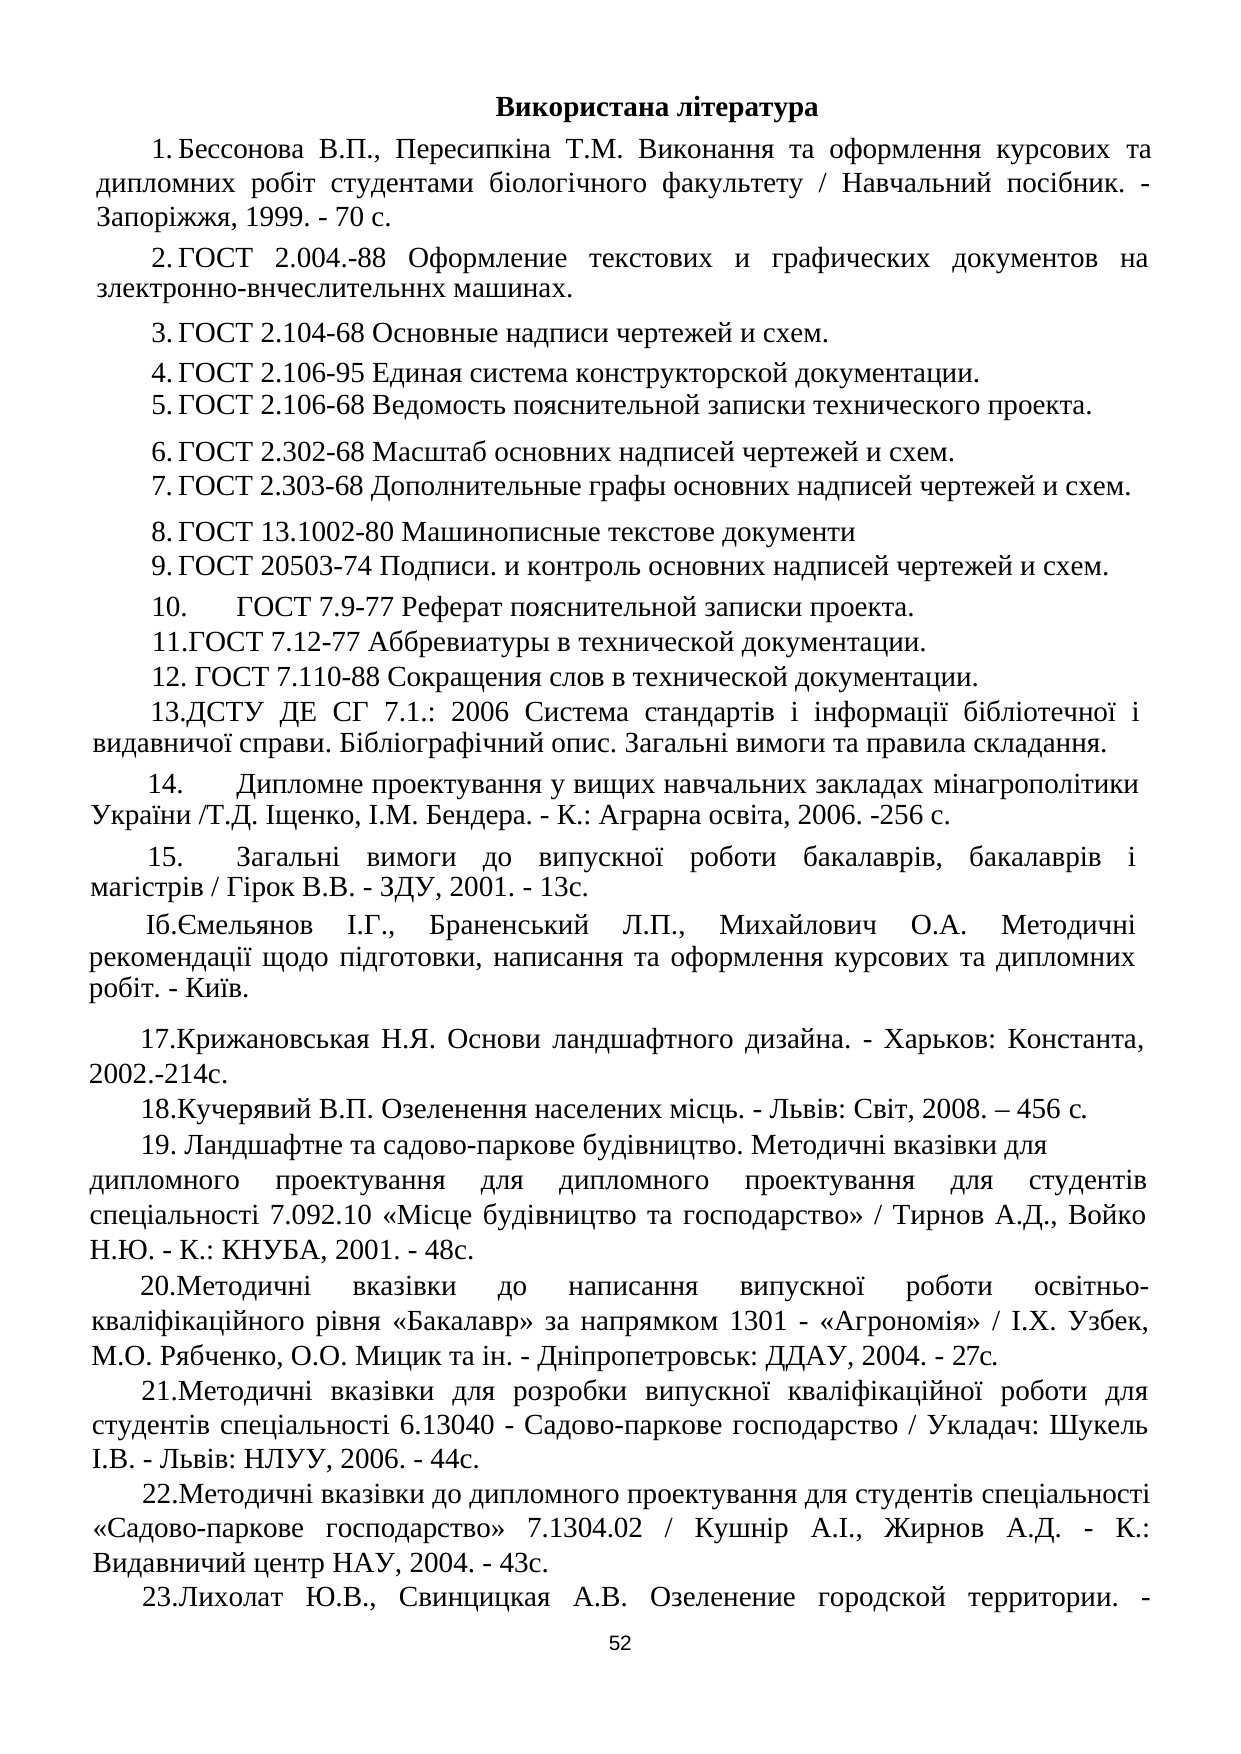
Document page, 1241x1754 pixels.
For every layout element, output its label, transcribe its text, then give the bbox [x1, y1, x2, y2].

list ГОСТ 13.1002-80 Машинописные текстове документи [151, 514, 1152, 548]
list ГОСТ 2.106-95 Единая система конструкторской документации. [151, 355, 1152, 389]
list Загальні вимоги до випускної роботи бакалаврів, бакалаврів і магістрів / Гірок В.В. - ЗДУ, 2001. - 13с. [90, 842, 1137, 902]
list ГОСТ 2.302-68 Масштаб основних надписей чертежей и схем. [151, 434, 1152, 468]
text дипломного проектування для дипломного проектування для студентів спеціальності 7.092.10 «Місце будівництво та господарство» / Тирнов А.Д., Войко Н.Ю. - К.: КНУБА, 2001. - 48с. [89, 1161, 1148, 1267]
text 20.Методичні вказівки до написання випускної роботи освітньо-кваліфікаційного рівня «Бакалавр» за напрямком 1301 - «Агрономія» / І.Х. Узбек, М.О. Рябченко, О.О. Мицик та ін. - Дніпропетровськ: ДДАУ, 2004. - 27с. [91, 1267, 1150, 1372]
text 17.Крижановськая Н.Я. Основи ландшафтного дизайна. - Харьков: Константа, 2002.-214с. [89, 1020, 1146, 1091]
list ГОСТ 20503-74 Подписи. и контроль основних надписей чертежей и схем. [96, 554, 1144, 581]
text 19. Ландшафтне та садово-паркове будівництво. Методичні вказівки для [140, 1126, 1152, 1161]
list ГОСТ 2.004.-88 Оформление текстових и графических документов на злектронно-внчеслительннх машинах. [96, 243, 1149, 303]
text 18.Кучерявий В.П. Озеленення населених місць. - Львів: Світ, 2008. – 456 с. [140, 1091, 1152, 1126]
list Дипломне проектування у вищих навчальних закладах мінагрополітики України /Т.Д. Іщенко, І.М. Бендера. - К.: Аграрна освіта, 2006. -256 с. [90, 769, 1139, 831]
text Іб.Ємельянов І.Г., Браненський Л.П., Михайлович О.А. Методичні рекомендації щодо підготовки, написання та оформлення курсових та дипломних робіт. - Київ. [89, 909, 1137, 1004]
text Використана література [89, 89, 1152, 122]
text 11.ГОСТ 7.12-77 Аббревиатуры в технической документации. [152, 623, 1152, 658]
list ГОСТ 7.9-77 Реферат пояснительной записки проекта. [151, 588, 1152, 623]
list ГОСТ 2.104-68 Основные надписи чертежей и схем. [151, 315, 1152, 348]
list Бессонова В.П., Пересипкіна Т.М. Виконання та оформлення курсових та дипломних робіт студентами біологічного факультету / Навчальний посібник. - Запоріжжя, 1999. - 70 с. [96, 132, 1152, 233]
text 12. ГОСТ 7.110-88 Сокращения слов в технической документации. [151, 658, 1152, 693]
list ГОСТ 2.106-68 Ведомость пояснительной записки технического проекта. [96, 393, 1146, 419]
list ГОСТ 2.303-68 Дополнительные графы основних надписей чертежей и схем. [96, 473, 1146, 500]
text 13.ДСТУ ДЕ СГ 7.1.: 2006 Система стандартів і інформації бібліотечної і видавничої справи. Бібліографічний опис. Загальні вимоги та правила складання. [92, 696, 1140, 759]
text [92, 1579, 1152, 1614]
text 21.Методичні вказівки для розробки випускної кваліфікаційної роботи для студентів спеціальності 6.13040 - Садово-паркове господарство / Укладач: Шукель І.В. - Львів: НЛУУ, 2006. - 44с. [92, 1372, 1149, 1476]
text 22.Методичні вказівки до дипломного проектування для студентів спеціальності «Садово-паркове господарство» 7.1304.02 / Кушнір А.І., Жирнов А.Д. - К.: Видавничий центр НАУ, 2004. - 43с. [92, 1476, 1150, 1579]
